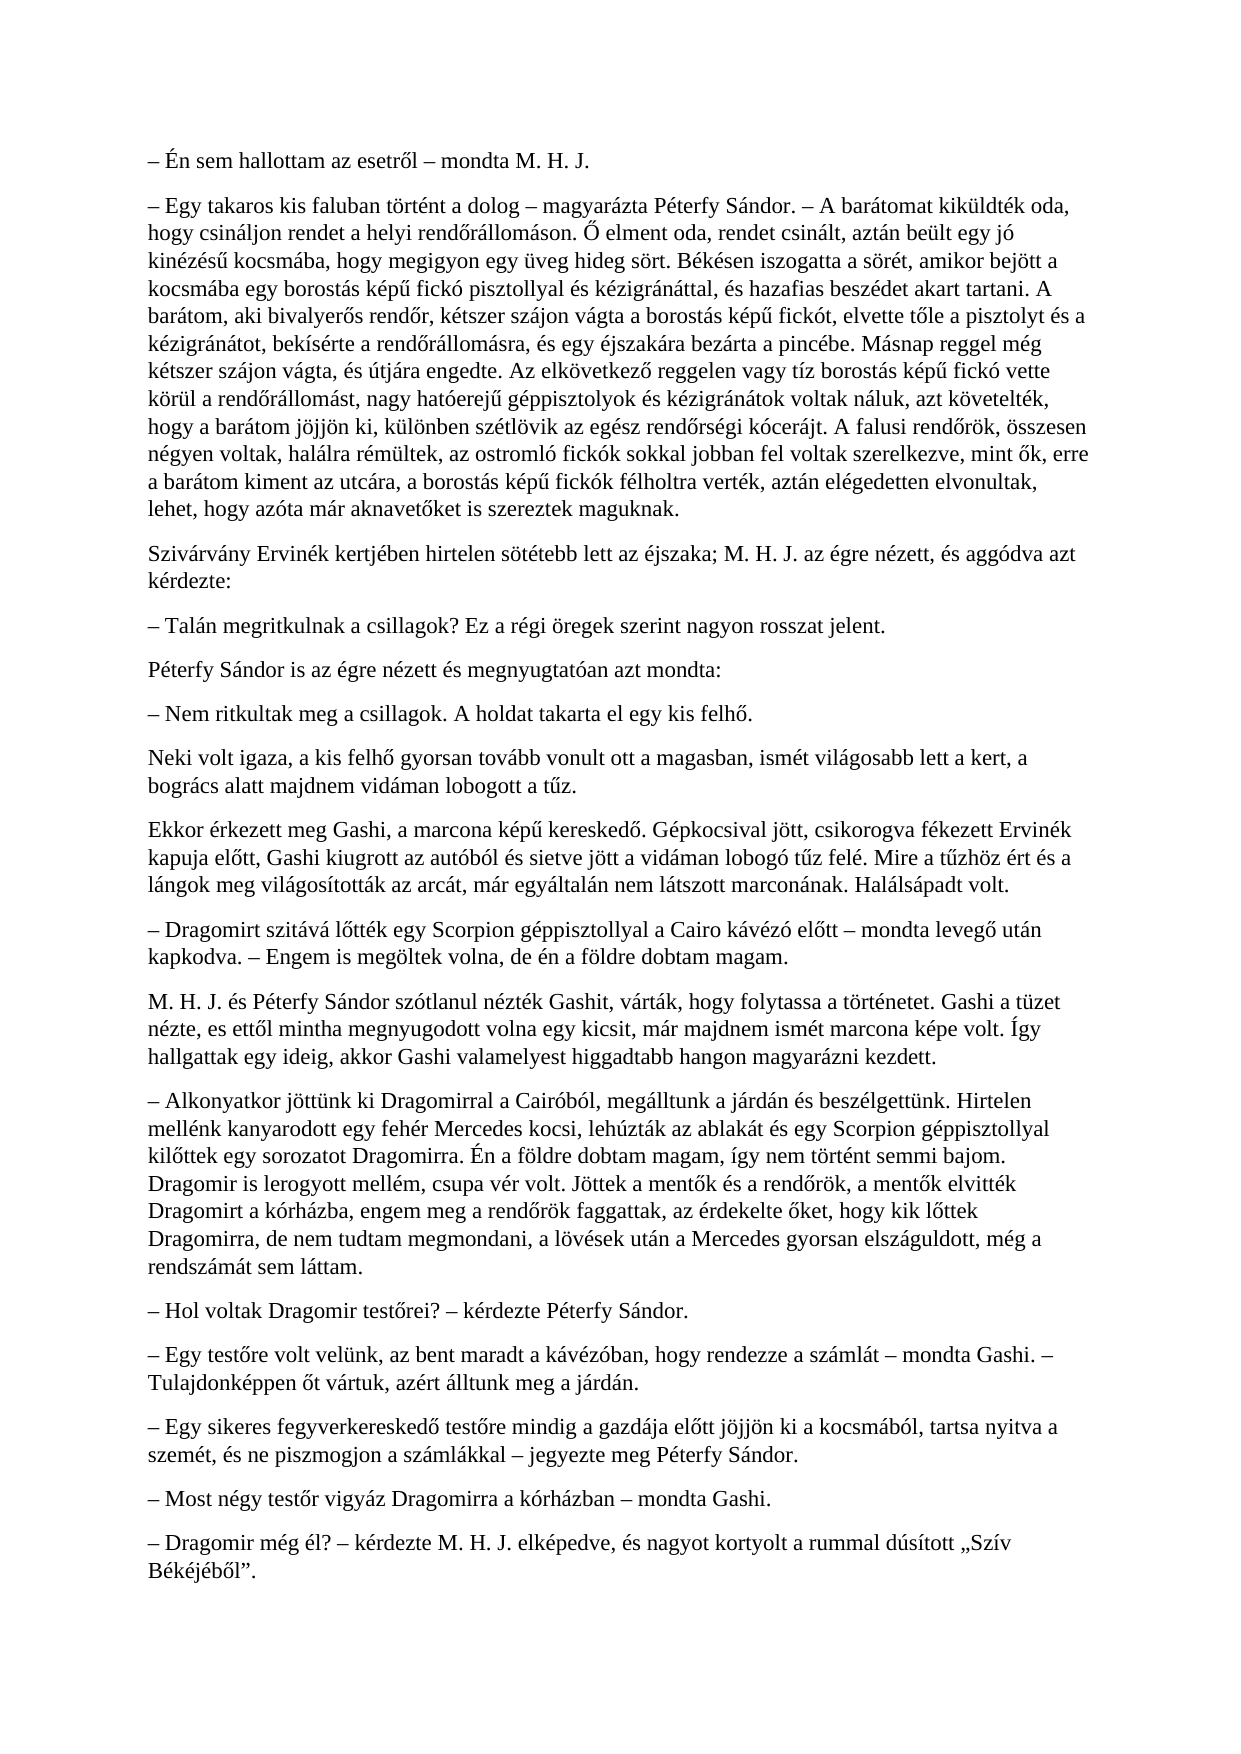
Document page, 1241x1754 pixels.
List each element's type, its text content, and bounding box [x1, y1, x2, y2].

text – Dragomir még él? – kérdezte M. H. J. elképedve, és nagyot kortyolt a rummal dúsított „Szív Békéjéből”. [148, 1529, 1093, 1583]
text Szivárvány Ervinék kertjében hirtelen sötétebb lett az éjszaka; M. H. J. az égre nézett, és aggódva azt kérdezte: [148, 540, 1093, 594]
text – Egy sikeres fegyverkereskedő testőre mindig a gazdája előtt jöjjön ki a kocsmából, tartsa nyitva a szemét, és ne piszmogjon a számlákkal – jegyezte meg Péterfy Sándor. [148, 1413, 1093, 1467]
text – Én sem hallottam az esetről – mondta M. H. J. [148, 148, 1093, 174]
text Neki volt igaza, a kis felhő gyorsan tovább vonult ott a magasban, ismét világosabb lett a kert, a bogrács alatt majdnem vidáman lobogott a tűz. [148, 744, 1093, 798]
text M. H. J. és Péterfy Sándor szótlanul nézték Gashit, várták, hogy folytassa a történetet. Gashi a tüzet nézte, es ettől mintha megnyugodott volna egy kicsit, már majdnem ismét marcona képe volt. Így hallgattak egy ideig, akkor Gashi valamelyest higgadtabb hangon magyarázni kezdett. [148, 988, 1093, 1069]
text – Dragomirt szitává lőtték egy Scorpion géppisztollyal a Cairo kávézó előtt – mondta levegő után kapkodva. – Engem is megöltek volna, de én a földre dobtam magam. [148, 916, 1093, 970]
text – Alkonyatkor jöttünk ki Dragomirral a Cairóból, megálltunk a járdán és beszélgettünk. Hirtelen mellénk kanyarodott egy fehér Mercedes kocsi, lehúzták az ablakát és egy Scorpion géppisztollyal kilőttek egy sorozatot Dragomirra. Én a földre dobtam magam, így nem történt semmi bajom. Dragomir is lerogyott mellém, csupa vér volt. Jöttek a mentők és a rendőrök, a mentők elvitték Dragomirt a kórházba, engem meg a rendőrök faggattak, az érdekelte őket, hogy kik lőttek Dragomirra, de nem tudtam megmondani, a lövések után a Mercedes gyorsan elszáguldott, még a rendszámát sem láttam. [148, 1087, 1093, 1279]
text – Egy takaros kis faluban történt a dolog – magyarázta Péterfy Sándor. – A barátomat kiküldték oda, hogy csináljon rendet a helyi rendőrállomáson. Ő elment oda, rendet csinált, aztán beült egy jó kinézésű kocsmába, hogy megigyon egy üveg hideg sört. Békésen iszogatta a sörét, amikor bejött a kocsmába egy borostás képű fickó pisztollyal és kézigránáttal, és hazafias beszédet akart tartani. A barátom, aki bivalyerős rendőr, kétszer szájon vágta a borostás képű fickót, elvette tőle a pisztolyt és a kézigránátot, bekísérte a rendőrállomásra, és egy éjszakára bezárta a pincébe. Másnap reggel még kétszer szájon vágta, és útjára engedte. Az elkövetkező reggelen vagy tíz borostás képű fickó vette körül a rendőrállomást, nagy hatóerejű géppisztolyok és kézigránátok voltak náluk, azt követelték, hogy a barátom jöjjön ki, különben szétlövik az egész rendőrségi kócerájt. A falusi rendőrök, összesen négyen voltak, halálra rémültek, az ostromló fickók sokkal jobban fel voltak szerelkezve, mint ők, erre a barátom kiment az utcára, a borostás képű fickók félholtra verték, aztán elégedetten elvonultak, lehet, hogy azóta már aknavetőket is szereztek maguknak. [148, 192, 1093, 522]
text – Hol voltak Dragomir testőrei? – kérdezte Péterfy Sándor. [148, 1297, 1093, 1323]
text – Egy testőre volt velünk, az bent maradt a kávézóban, hogy rendezze a számlát – mondta Gashi. – Tulajdonképpen őt vártuk, azért álltunk meg a járdán. [148, 1341, 1093, 1395]
text – Most négy testőr vigyáz Dragomirra a kórházban – mondta Gashi. [148, 1485, 1093, 1511]
text Ekkor érkezett meg Gashi, a marcona képű kereskedő. Gépkocsival jött, csikorogva fékezett Ervinék kapuja előtt, Gashi kiugrott az autóból és sietve jött a vidáman lobogó tűz felé. Mire a tűzhöz ért és a lángok meg világosították az arcát, már egyáltalán nem látszott marconának. Halálsápadt volt. [148, 816, 1093, 898]
text – Nem ritkultak meg a csillagok. A holdat takarta el egy kis felhő. [148, 700, 1093, 727]
text Péterfy Sándor is az égre nézett és megnyugtatóan azt mondta: [148, 656, 1093, 682]
text – Talán megritkulnak a csillagok? Ez a régi öregek szerint nagyon rosszat jelent. [148, 612, 1093, 638]
